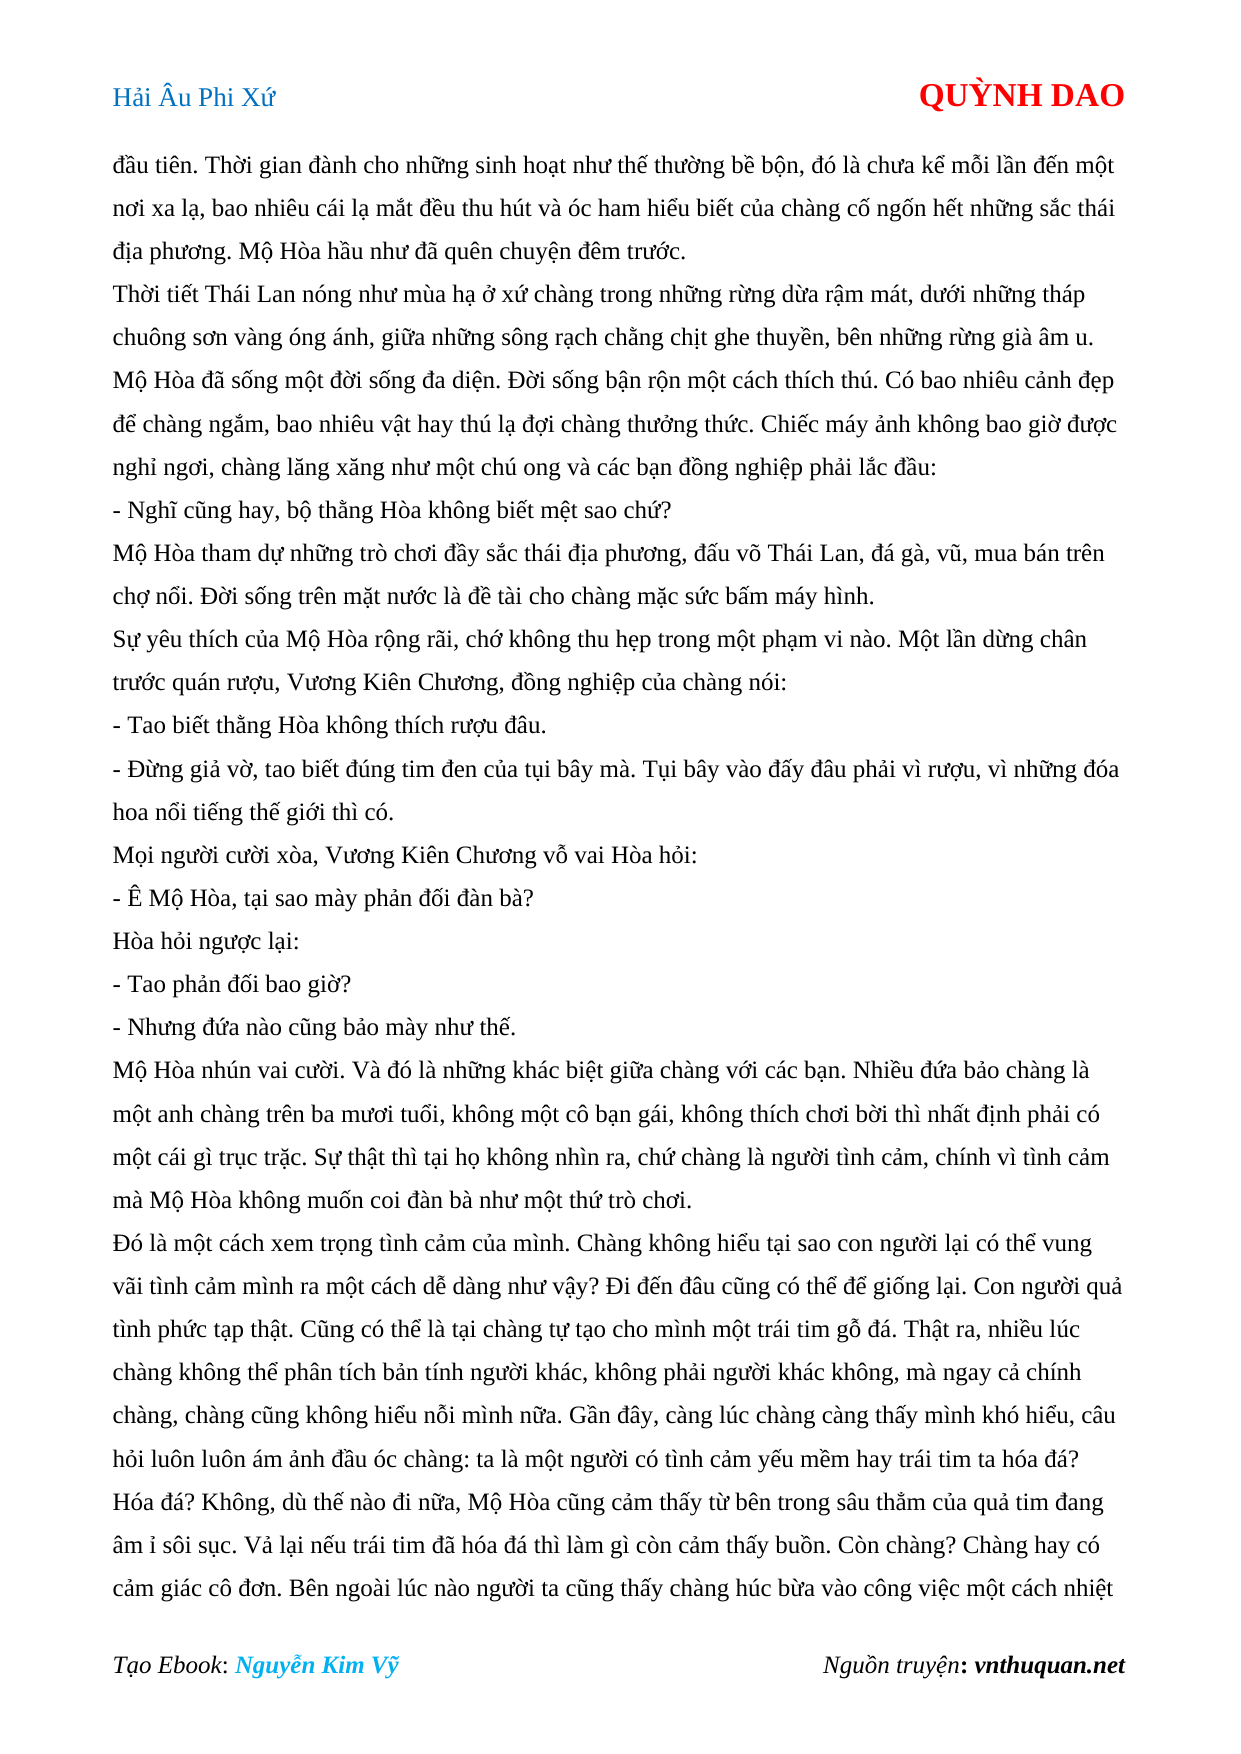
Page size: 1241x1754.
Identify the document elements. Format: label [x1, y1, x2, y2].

text [112, 150, 1128, 1602]
